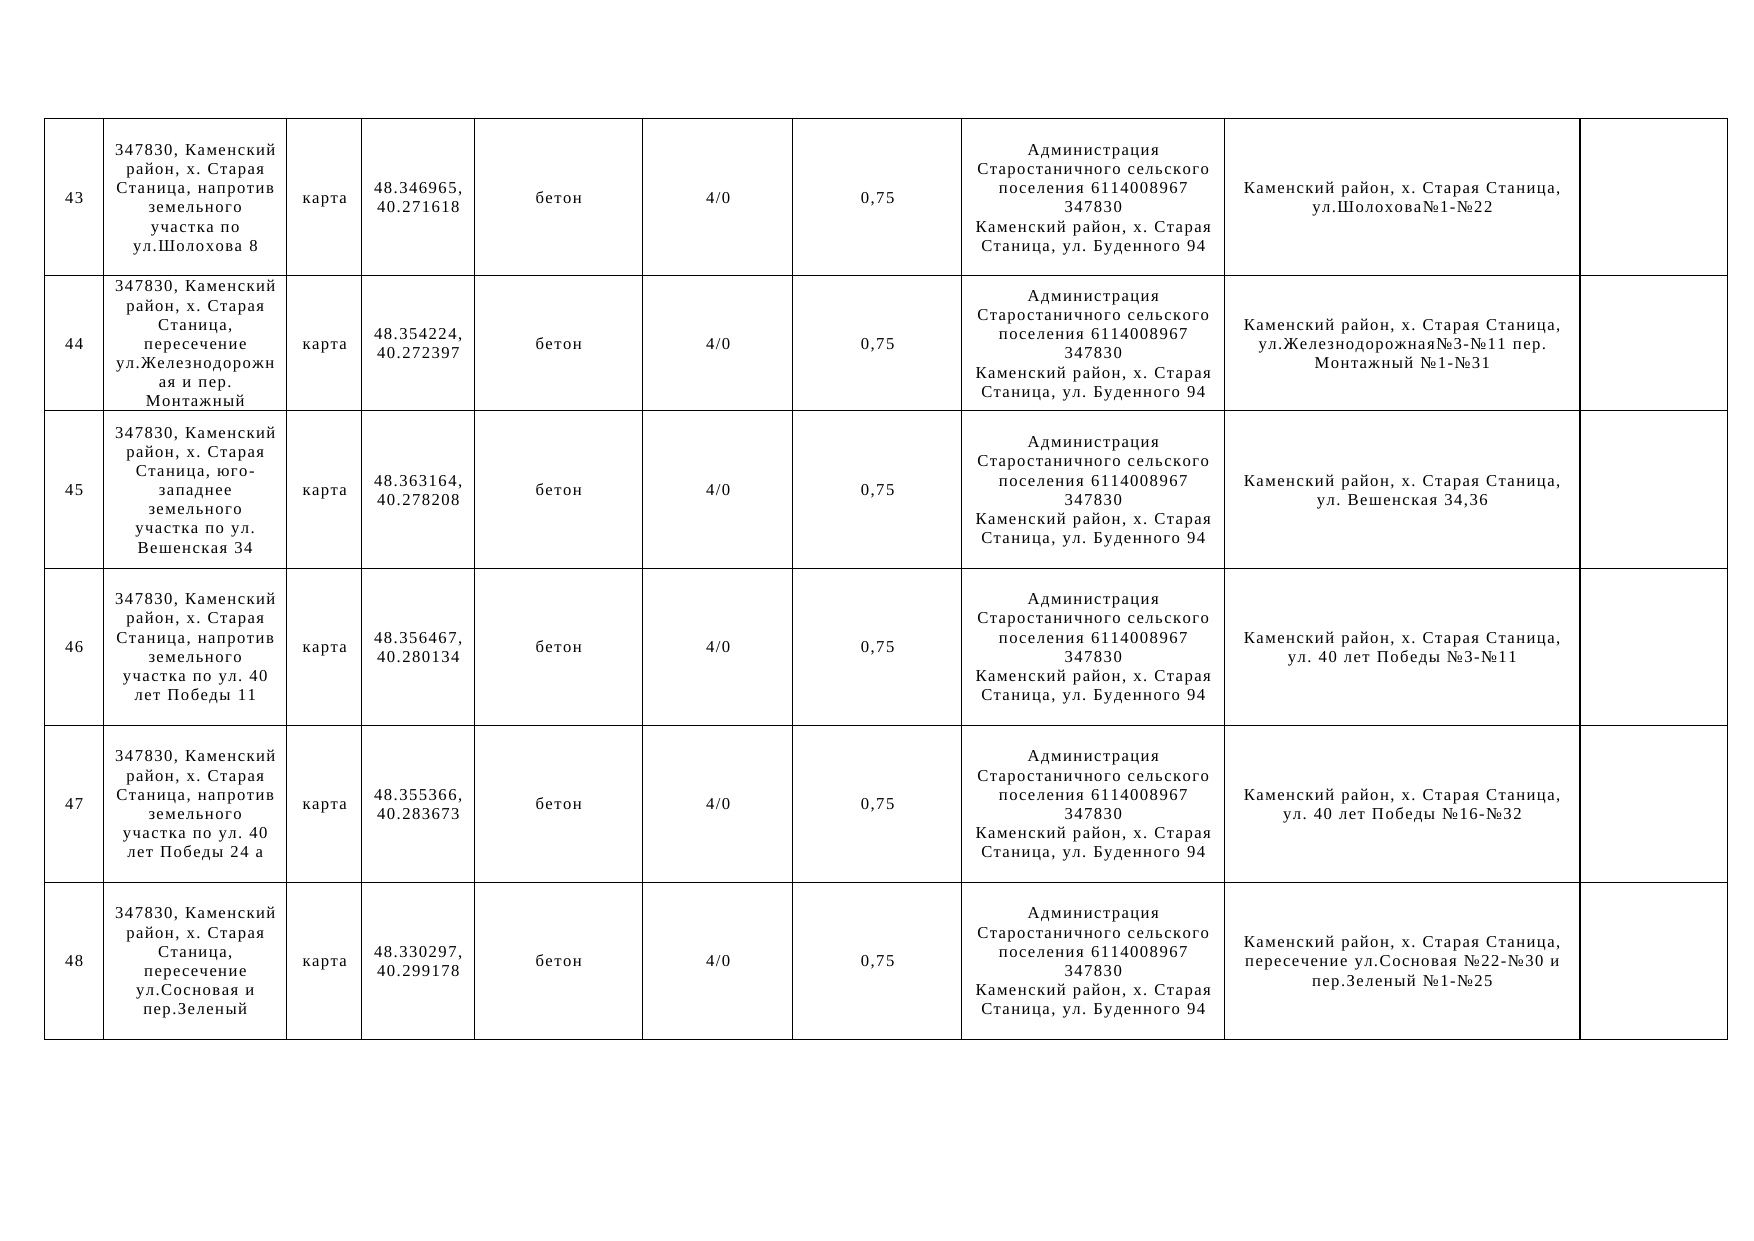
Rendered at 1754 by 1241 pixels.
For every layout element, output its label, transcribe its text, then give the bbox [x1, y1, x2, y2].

table_cell 0,75 [793, 569, 961, 724]
table_cell 347830, Каменский район, х. Старая Станица, пересечение ул.Сосновая и пер.Зеленый [104, 883, 286, 1039]
table_cell 347830, Каменский район, х. Старая Станица, юго-западнее земельного участка по ул. Вешенская 34 [104, 411, 286, 567]
table_cell карта [287, 726, 361, 882]
table_cell 48.330297, 40.299178 [362, 883, 474, 1039]
table_cell 4/0 [643, 411, 792, 567]
table_cell 44 [45, 276, 103, 410]
table_cell [1581, 276, 1727, 410]
table_cell 4/0 [643, 883, 792, 1039]
table_cell 0,75 [793, 883, 961, 1039]
table_cell 43 [45, 119, 103, 275]
table_cell 48.346965, 40.271618 [362, 119, 474, 275]
table_cell бетон [475, 276, 642, 410]
table_cell 347830, Каменский район, х. Старая Станица, пересечение ул.Железнодорожная и пер. Монтажный [104, 276, 286, 410]
table_cell Каменский район, х. Старая Станица, ул. Вешенская 34,36 [1225, 411, 1579, 567]
table_cell [1581, 411, 1727, 567]
table_cell бетон [475, 883, 642, 1039]
table_cell бетон [475, 119, 642, 275]
table_cell бетон [475, 726, 642, 882]
table_cell Администрация Старостаничного сельского поселения 6114008967 347830 Каменский район, х. Старая Станица, ул. Буденного 94 [962, 411, 1224, 567]
table_cell 0,75 [793, 119, 961, 275]
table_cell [962, 119, 1224, 275]
table_cell бетон [475, 411, 642, 567]
table_cell карта [287, 883, 361, 1039]
table_cell Администрация Старостаничного сельского поселения 6114008967 347830 Каменский район, х. Старая Станица, ул. Буденного 94 [962, 726, 1224, 882]
table_cell Каменский район, х. Старая Станица, ул.Шолохова№1-№22 [1225, 119, 1579, 275]
table_cell [1581, 569, 1727, 724]
table_cell Каменский район, х. Старая Станица, ул.Железнодорожная№3-№11 пер. Монтажный №1-№31 [1225, 276, 1579, 410]
table_cell [1581, 119, 1727, 275]
table_cell 48.354224, 40.272397 [362, 276, 474, 410]
table_cell 347830, Каменский район, х. Старая Станица, напротив земельного участка по ул. 40 лет Победы 24 а [104, 726, 286, 882]
table_cell Каменский район, х. Старая Станица, пересечение ул.Сосновая №22-№30 и пер.Зеленый №1-№25 [1225, 883, 1579, 1039]
table_cell Администрация Старостаничного сельского поселения 6114008967 347830 Каменский район, х. Старая Станица, ул. Буденного 94 [962, 276, 1224, 410]
table_cell карта [287, 411, 361, 567]
table_cell 47 [45, 726, 103, 882]
table_cell 48.355366, 40.283673 [362, 726, 474, 882]
table_cell 48 [45, 883, 103, 1039]
table_cell 4/0 [643, 119, 792, 275]
table_cell 347830, Каменский район, х. Старая Станица, напротив земельного участка по ул. 40 лет Победы 11 [104, 569, 286, 724]
table_cell 48.356467, 40.280134 [362, 569, 474, 724]
table_cell 46 [45, 569, 103, 724]
table_cell 4/0 [643, 569, 792, 724]
table_cell Администрация Старостаничного сельского поселения 6114008967 347830 Каменский район, х. Старая Станица, ул. Буденного 94 [962, 569, 1224, 724]
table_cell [962, 883, 1224, 1039]
table_cell 347830, Каменский район, х. Старая Станица, напротив земельного участка по ул.Шолохова 8 [104, 119, 286, 275]
table_cell 4/0 [643, 276, 792, 410]
table_cell [1581, 726, 1727, 882]
table_cell карта [287, 569, 361, 724]
table_cell 0,75 [793, 276, 961, 410]
table_cell 0,75 [793, 411, 961, 567]
table_cell [1581, 883, 1727, 1039]
table_cell 4/0 [643, 726, 792, 882]
table_cell Каменский район, х. Старая Станица, ул. 40 лет Победы №16-№32 [1225, 726, 1579, 882]
table_cell бетон [475, 569, 642, 724]
table_cell 0,75 [793, 726, 961, 882]
table_cell Каменский район, х. Старая Станица, ул. 40 лет Победы №3-№11 [1225, 569, 1579, 724]
table_cell карта [287, 119, 361, 275]
table_cell 48.363164, 40.278208 [362, 411, 474, 567]
table_cell 45 [45, 411, 103, 567]
table_cell карта [287, 276, 361, 410]
